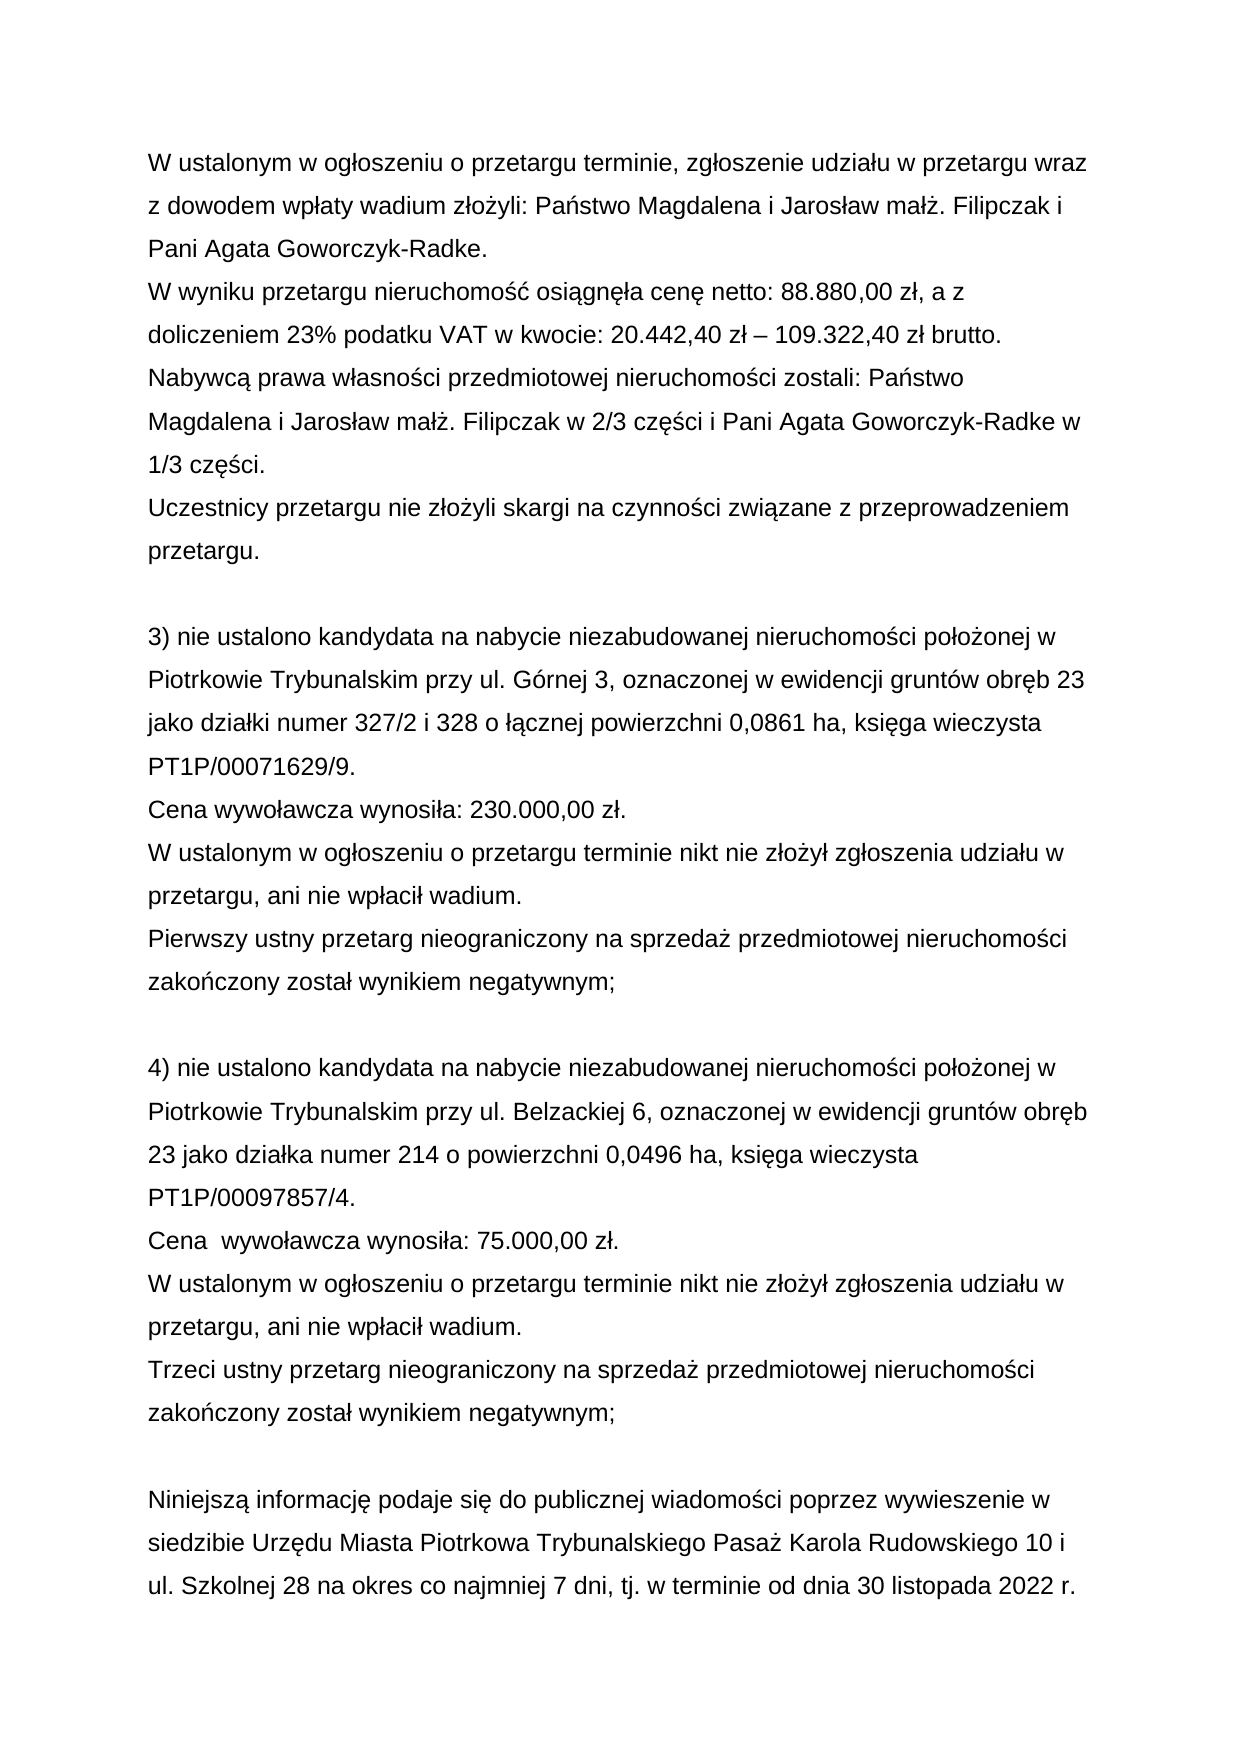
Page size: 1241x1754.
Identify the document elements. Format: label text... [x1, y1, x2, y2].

text Cena wywoławcza wynosiła: 75.000,00 zł. [148, 1226, 1092, 1254]
text 4) nie ustalono kandydata na nabycie niezabudowanej nieruchomości położonej w Piotrkowie Trybunalskim przy ul. Belzackiej 6, oznaczonej w ewidencji gruntów obręb 23 jako działka numer 214 o powierzchni 0,0496 ha, księga wieczysta PT1P/00097857/4. [148, 1053, 1092, 1211]
text Pierwszy ustny przetarg nieograniczony na sprzedaż przedmiotowej nieruchomości zakończony został wynikiem negatywnym; [148, 924, 1092, 996]
text Cena wywoławcza wynosiła: 230.000,00 zł. [148, 794, 1092, 823]
text Uczestnicy przetargu nie złożyli skargi na czynności związane z przeprowadzeniem przetargu. [148, 493, 1092, 564]
text 3) nie ustalono kandydata na nabycie niezabudowanej nieruchomości położonej w Piotrkowie Trybunalskim przy ul. Górnej 3, oznaczonej w ewidencji gruntów obręb 23 jako działki numer 327/2 i 328 o łącznej powierzchni 0,0861 ha, księga wieczysta PT1P/00071629/9. [148, 622, 1092, 780]
text W ustalonym w ogłoszeniu o przetargu terminie, zgłoszenie udziału w przetargu wraz z dowodem wpłaty wadium złożyli: Państwo Magdalena i Jarosław małż. Filipczak i Pani Agata Goworczyk-Radke. [148, 148, 1092, 263]
text W ustalonym w ogłoszeniu o przetargu terminie nikt nie złożył zgłoszenia udziału w przetargu, ani nie wpłacił wadium. [148, 838, 1092, 909]
text W ustalonym w ogłoszeniu o przetargu terminie nikt nie złożył zgłoszenia udziału w przetargu, ani nie wpłacił wadium. [148, 1269, 1092, 1341]
text Trzeci ustny przetarg nieograniczony na sprzedaż przedmiotowej nieruchomości zakończony został wynikiem negatywnym; [148, 1355, 1092, 1427]
text W wyniku przetargu nieruchomość osiągnęła cenę netto: 88.880,00 zł, a z doliczeniem 23% podatku VAT w kwocie: 20.442,40 zł – 109.322,40 zł brutto. [148, 277, 1092, 349]
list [148, 1484, 1092, 1599]
text Nabywcą prawa własności przedmiotowej nieruchomości zostali: Państwo Magdalena i Jarosław małż. Filipczak w 2/3 części i Pani Agata Goworczyk-Radke w 1/3 części. [148, 363, 1092, 478]
